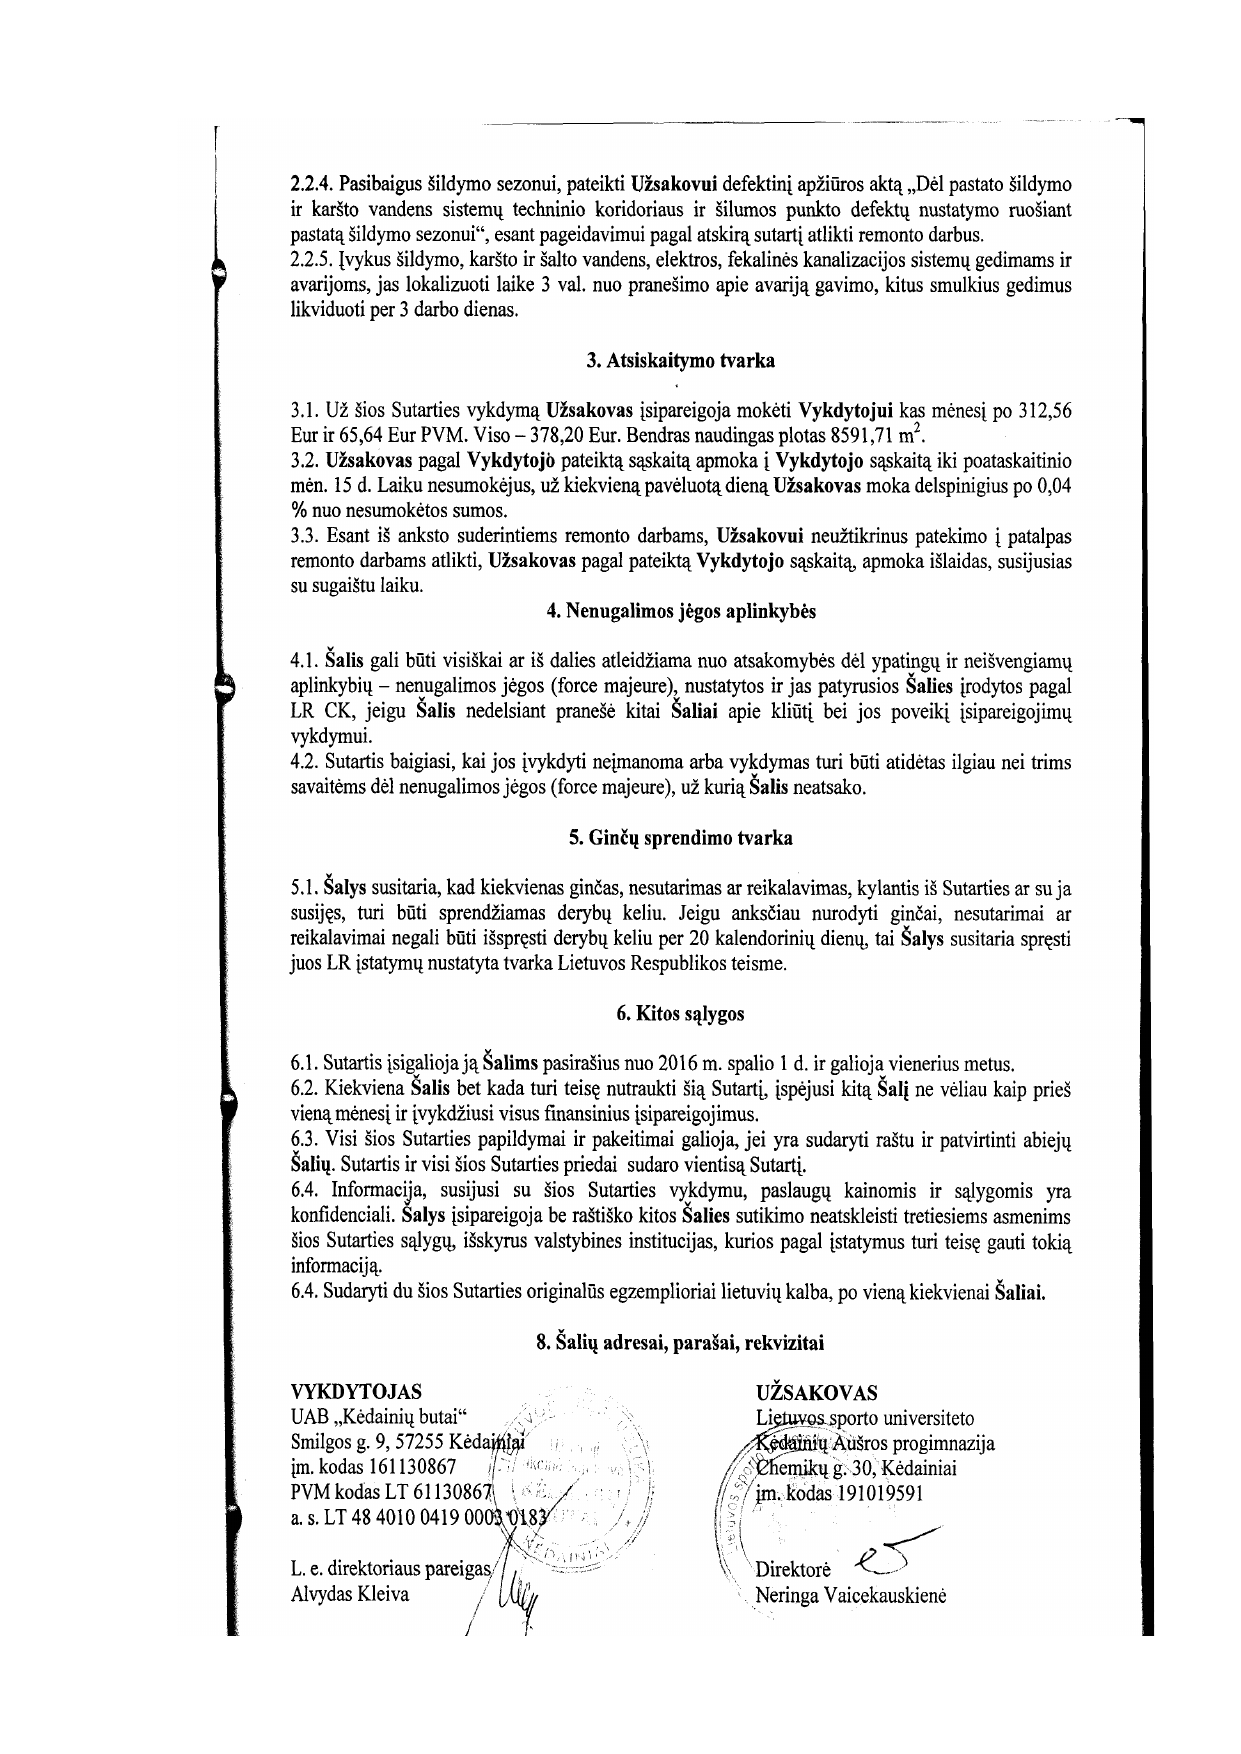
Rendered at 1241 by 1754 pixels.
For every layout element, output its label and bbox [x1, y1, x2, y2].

picture [177, 118, 1155, 1636]
